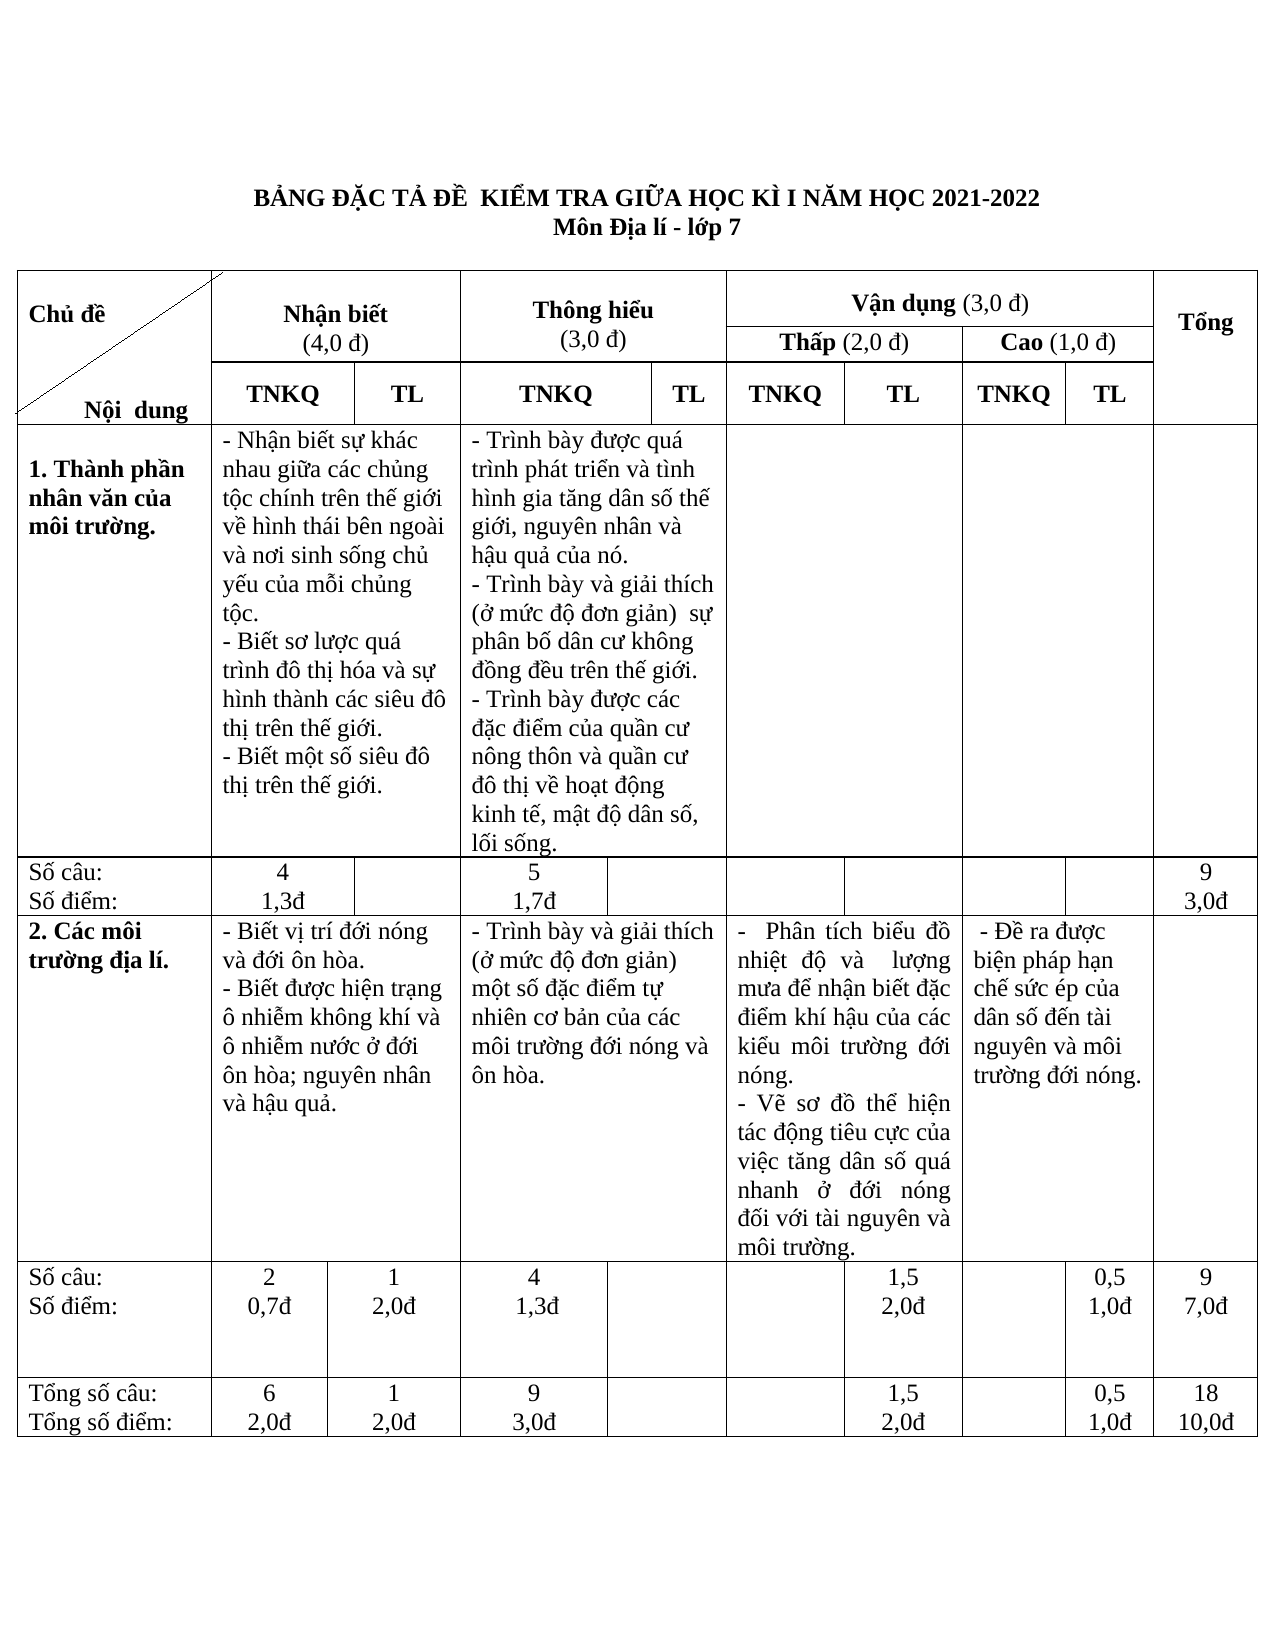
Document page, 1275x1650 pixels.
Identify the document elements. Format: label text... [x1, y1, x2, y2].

table_cell [727, 1262, 844, 1377]
table_cell [608, 1262, 726, 1377]
table_cell TL [355, 363, 460, 424]
table_cell [727, 858, 844, 915]
table_cell [727, 1378, 844, 1436]
table_cell 9 7,0đ [1154, 1262, 1257, 1377]
table_cell [963, 858, 1065, 915]
table_cell 1,5 2,0đ [845, 1262, 962, 1377]
table_cell 18 10,0đ [1154, 1378, 1257, 1436]
table_cell [608, 1378, 726, 1436]
table_cell 0,5 1,0đ [1066, 1262, 1153, 1377]
text BẢNG ĐẶC TẢ ĐỀ KIỂM TRA GIỮA HỌC KÌ I NĂM HỌC 2021-2022 [150, 183, 1144, 212]
table_cell Thấp (2,0 đ) [727, 327, 962, 361]
table_cell - Trình bày được quá trình phát triển và tình hình gia tăng dân số thế giới, nguyên nhân và hậu quả của nó. - Trình bày và giải thích (ở mức độ đơn giản) sự phân bố dân cư không đồng đều trên thế giới. - Trình bày được các đặc điểm của quần cư nông thôn và quần cư đô thị về hoạt động kinh tế, mật độ dân số, lối sống. [461, 425, 726, 856]
text Môn Địa lí - lớp 7 [150, 212, 1144, 241]
table_cell [727, 425, 962, 856]
table_header Chủ đề Nội dung [18, 271, 211, 424]
table_cell TNKQ [963, 363, 1065, 424]
table_cell [355, 858, 460, 915]
table_cell TL [1066, 363, 1153, 424]
table_cell 1. Thành phần nhân văn của môi trường. [18, 425, 211, 856]
table_cell Tổng số câu: Tổng số điểm: [18, 1378, 211, 1436]
table_header Nhận biết (4,0 đ) [212, 271, 460, 361]
table_header Tổng [1154, 271, 1257, 424]
table_cell 4 1,3đ [212, 858, 354, 915]
table_cell [1154, 425, 1257, 856]
table_cell 4 1,3đ [461, 1262, 607, 1377]
table_cell - Biết vị trí đới nóng và đới ôn hòa. - Biết được hiện trạng ô nhiễm không khí và ô nhiễm nước ở đới ôn hòa; nguyên nhân và hậu quả. [212, 916, 460, 1261]
table_cell [1154, 916, 1257, 1261]
table_cell 6 2,0đ [212, 1378, 327, 1436]
table_cell - Đề ra được biện pháp hạn chế sức ép của dân số đến tài nguyên và môi trường đới nóng. [963, 916, 1153, 1261]
table_cell TL [845, 363, 962, 424]
table_cell Số câu: Số điểm: [18, 858, 211, 915]
table_cell 9 3,0đ [461, 1378, 607, 1436]
table_header Thông hiểu (3,0 đ) [461, 271, 726, 361]
table_cell 1,5 2,0đ [845, 1378, 962, 1436]
table_cell [963, 1378, 1065, 1436]
table_cell 0,5 1,0đ [1066, 1378, 1153, 1436]
table_cell [845, 858, 962, 915]
table_cell - Trình bày và giải thích (ở mức độ đơn giản) một số đặc điểm tự nhiên cơ bản của các môi trường đới nóng và ôn hòa. [461, 916, 726, 1261]
table_cell 5 1,7đ [461, 858, 607, 915]
table_cell [963, 425, 1153, 856]
table_cell 1 2,0đ [328, 1378, 460, 1436]
table_header Vận dụng (3,0 đ) [727, 271, 1153, 326]
table_cell 2. Các môi trường địa lí. [18, 916, 211, 1261]
table_cell TNKQ [461, 363, 651, 424]
table_cell [608, 858, 726, 915]
table_cell [1066, 858, 1153, 915]
table_cell TL [652, 363, 726, 424]
table_cell Số câu: Số điểm: [18, 1262, 211, 1377]
table_cell Cao (1,0 đ) [963, 327, 1153, 361]
table_cell 2 0,7đ [212, 1262, 327, 1377]
table_cell - Nhận biết sự khác nhau giữa các chủng tộc chính trên thế giới về hình thái bên ngoài và nơi sinh sống chủ yếu của mỗi chủng tộc. - Biết sơ lược quá trình đô thị hóa và sự hình thành các siêu đô thị trên thế giới. - Biết một số siêu đô thị trên thế giới. [212, 425, 460, 856]
table_cell 1 2,0đ [328, 1262, 460, 1377]
table_cell TNKQ [727, 363, 844, 424]
table_cell - Phân tích biểu đồ nhiệt độ và lượng mưa để nhận biết đặc điểm khí hậu của các kiểu môi trường đới nóng. - Vẽ sơ đồ thể hiện tác động tiêu cực của việc tăng dân số quá nhanh ở đới nóng đối với tài nguyên và môi trường. [727, 916, 962, 1261]
table_cell [963, 1262, 1065, 1377]
table_cell TNKQ [212, 363, 354, 424]
table_cell 9 3,0đ [1154, 858, 1257, 915]
